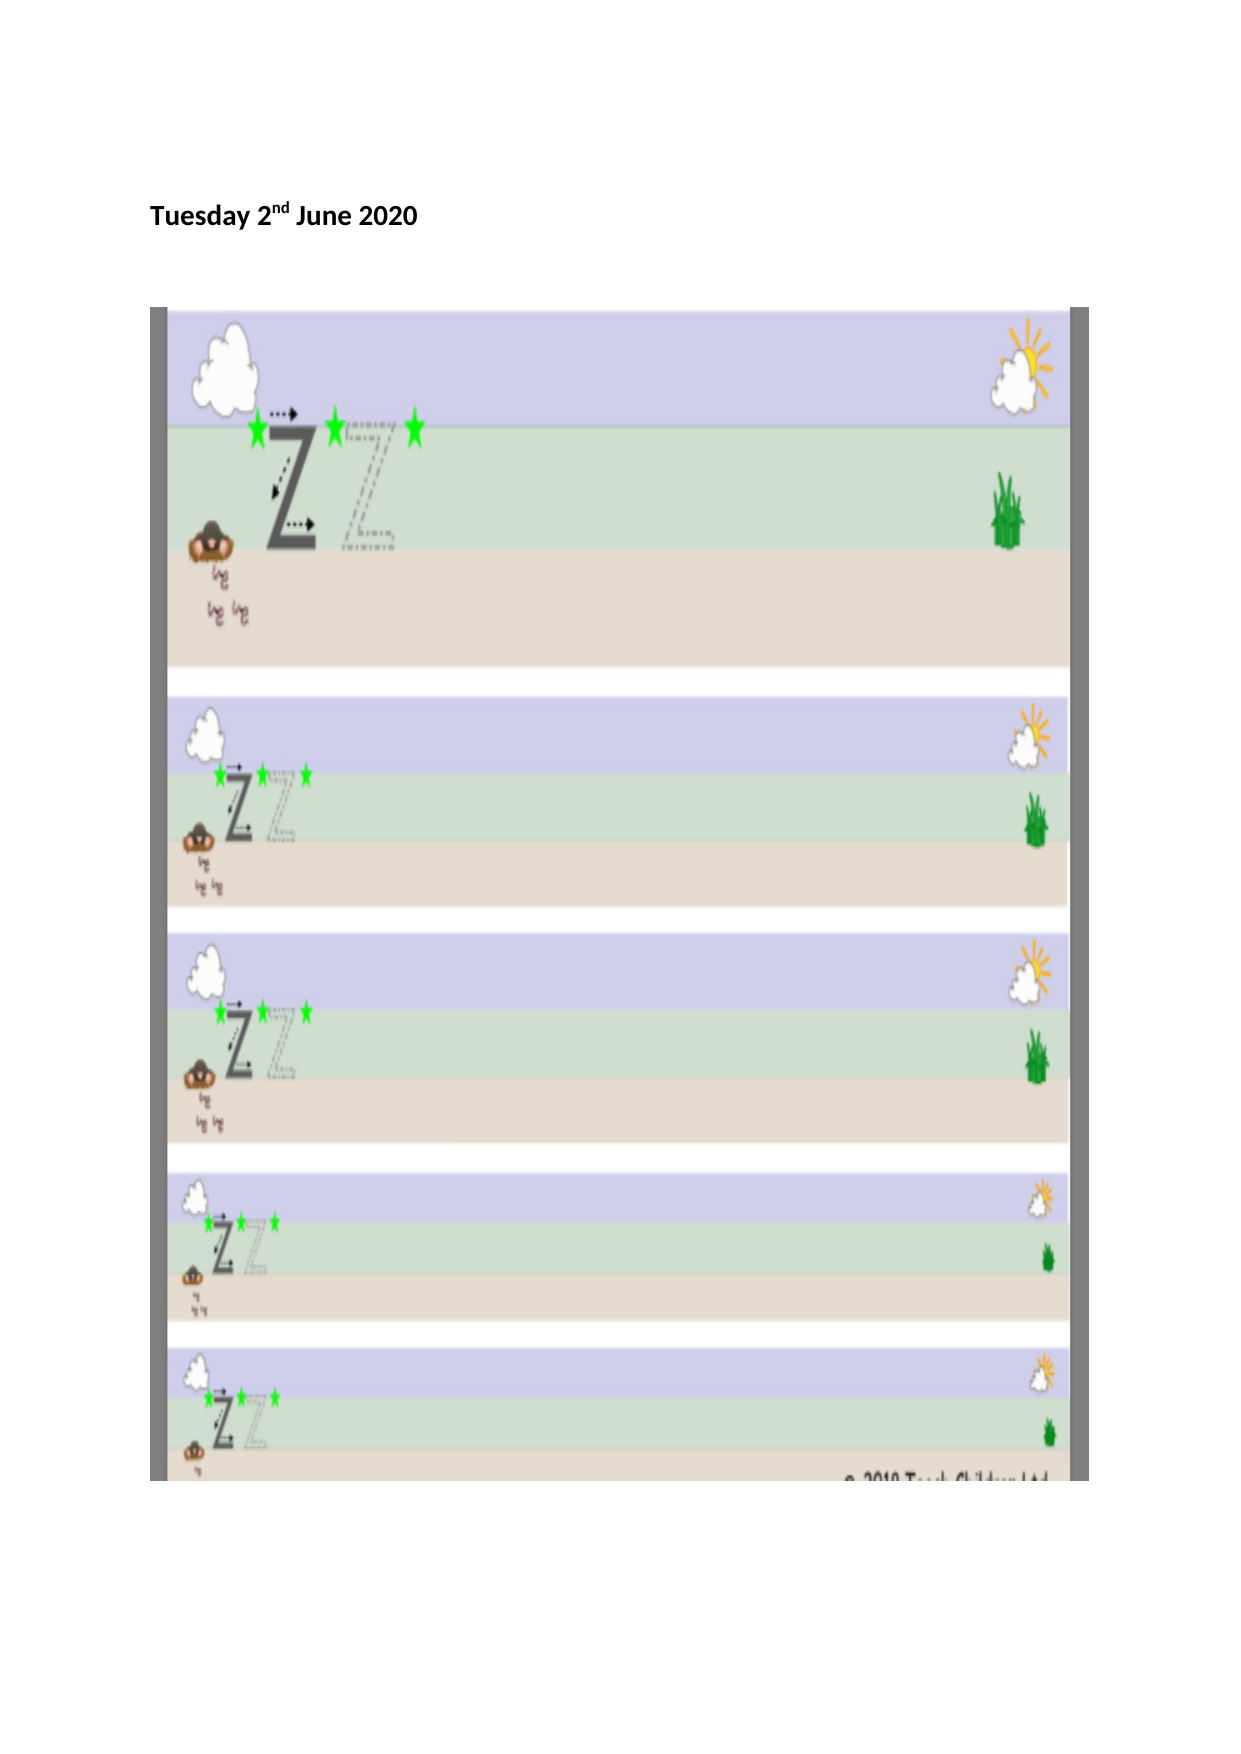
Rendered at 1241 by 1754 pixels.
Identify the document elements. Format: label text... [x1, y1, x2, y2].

text Tuesday 2nd June 2020 [150, 197, 1090, 232]
picture [150, 307, 1089, 1481]
